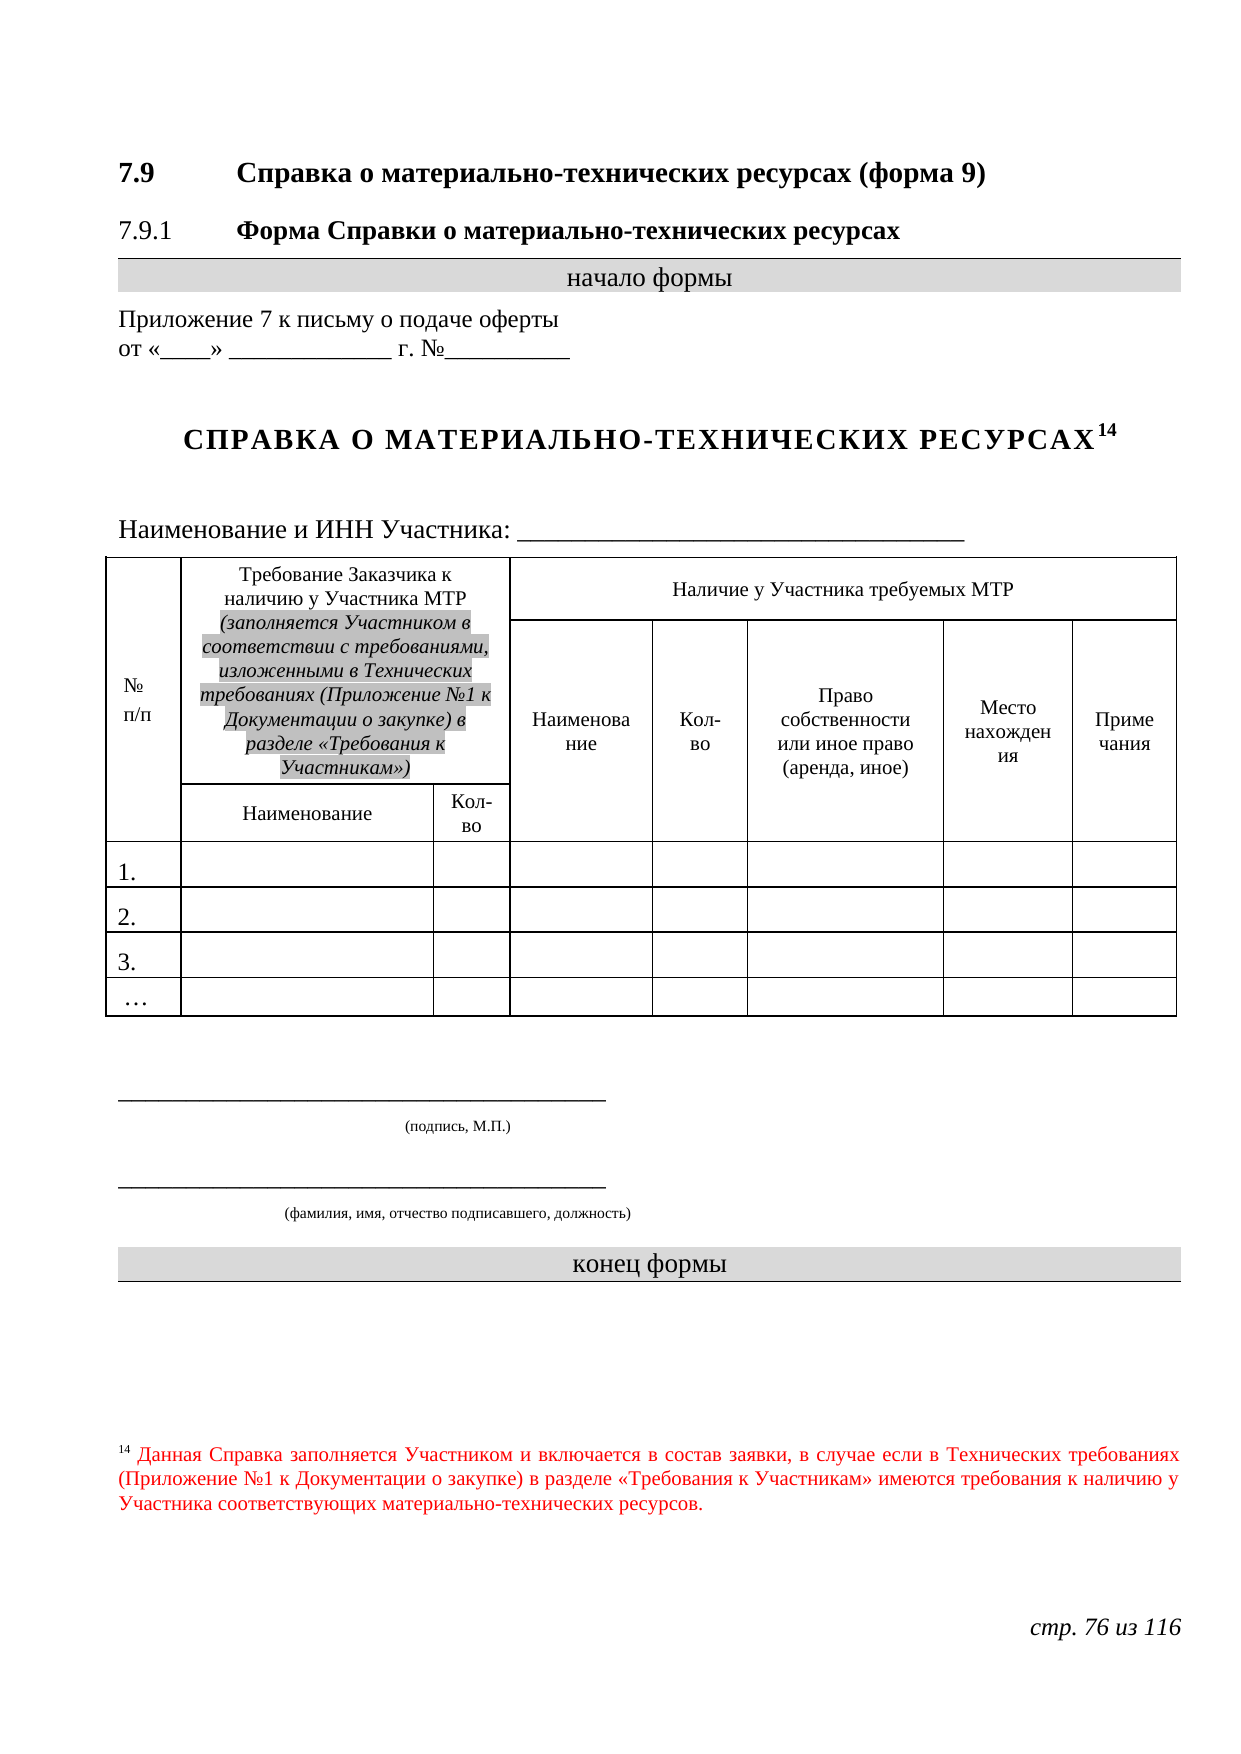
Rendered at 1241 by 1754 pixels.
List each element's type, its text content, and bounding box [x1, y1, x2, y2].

text начало формы [118, 259, 1181, 292]
text ____________________________________ [118, 1160, 1181, 1191]
table_cell Место нахождения [944, 621, 1072, 841]
table_cell Кол-во [434, 785, 509, 841]
text ____________________________________ [118, 1073, 1181, 1104]
table_cell [511, 933, 652, 976]
table_cell [653, 933, 747, 976]
table_cell Кол-во [653, 621, 747, 841]
table_cell Наименование [182, 785, 433, 841]
table_cell Наименование [511, 621, 652, 841]
table_cell [944, 888, 1072, 931]
table_cell Примечания [1073, 621, 1176, 841]
table_cell [182, 842, 433, 886]
table_cell [944, 933, 1072, 976]
table_cell [434, 933, 509, 976]
text Наименование и ИНН Участника: _________________________________ [118, 513, 1181, 544]
table_cell [1073, 888, 1176, 931]
table_cell [748, 978, 943, 1015]
text Справка о материально-технических ресурсах [118, 418, 1181, 457]
table_cell [182, 933, 433, 976]
table_cell [944, 978, 1072, 1015]
table_header Наличие у Участника требуемых МТР [511, 558, 1176, 619]
table_cell [182, 888, 433, 931]
table_cell [653, 842, 747, 886]
table_cell [182, 978, 433, 1015]
text Приложение 7 к письму о подаче оферты от «____» _____________ г. №__________ [118, 304, 1181, 362]
table_cell [748, 888, 943, 931]
text Форма Справки о материально-технических ресурсах [118, 214, 1181, 245]
table_cell [748, 842, 943, 886]
table_cell [107, 888, 180, 931]
table_cell [1073, 842, 1176, 886]
table_cell [511, 888, 652, 931]
table_header Требование Заказчика к наличию у Участника МТР (заполняется Участником в соответствии с требованиями, изложенными в Технических требованиях (Приложение №1 к Документации о закупке) в разделе «Требования к Участникам») [182, 558, 509, 783]
subtitle Справка о материально-технических ресурсах (форма 9) [118, 156, 1181, 189]
table_cell [1073, 933, 1176, 976]
table_cell [944, 842, 1072, 886]
table_cell Право собственности или иное право (аренда, иное) [748, 621, 943, 841]
table_cell [107, 842, 180, 886]
table_header № п/п [107, 558, 180, 841]
table_cell [653, 978, 747, 1015]
table_cell [511, 842, 652, 886]
table_cell [511, 978, 652, 1015]
table_cell [1073, 978, 1176, 1015]
table_cell [107, 933, 180, 976]
table_cell [748, 933, 943, 976]
text (подпись, М.П.) [118, 1116, 797, 1148]
table_cell [653, 888, 747, 931]
table_cell [434, 978, 509, 1015]
table_cell [434, 888, 509, 931]
table_cell [434, 842, 509, 886]
text (фамилия, имя, отчество подписавшего, должность) [118, 1204, 797, 1235]
table_cell … [107, 978, 180, 1015]
text конец формы [118, 1247, 1181, 1281]
